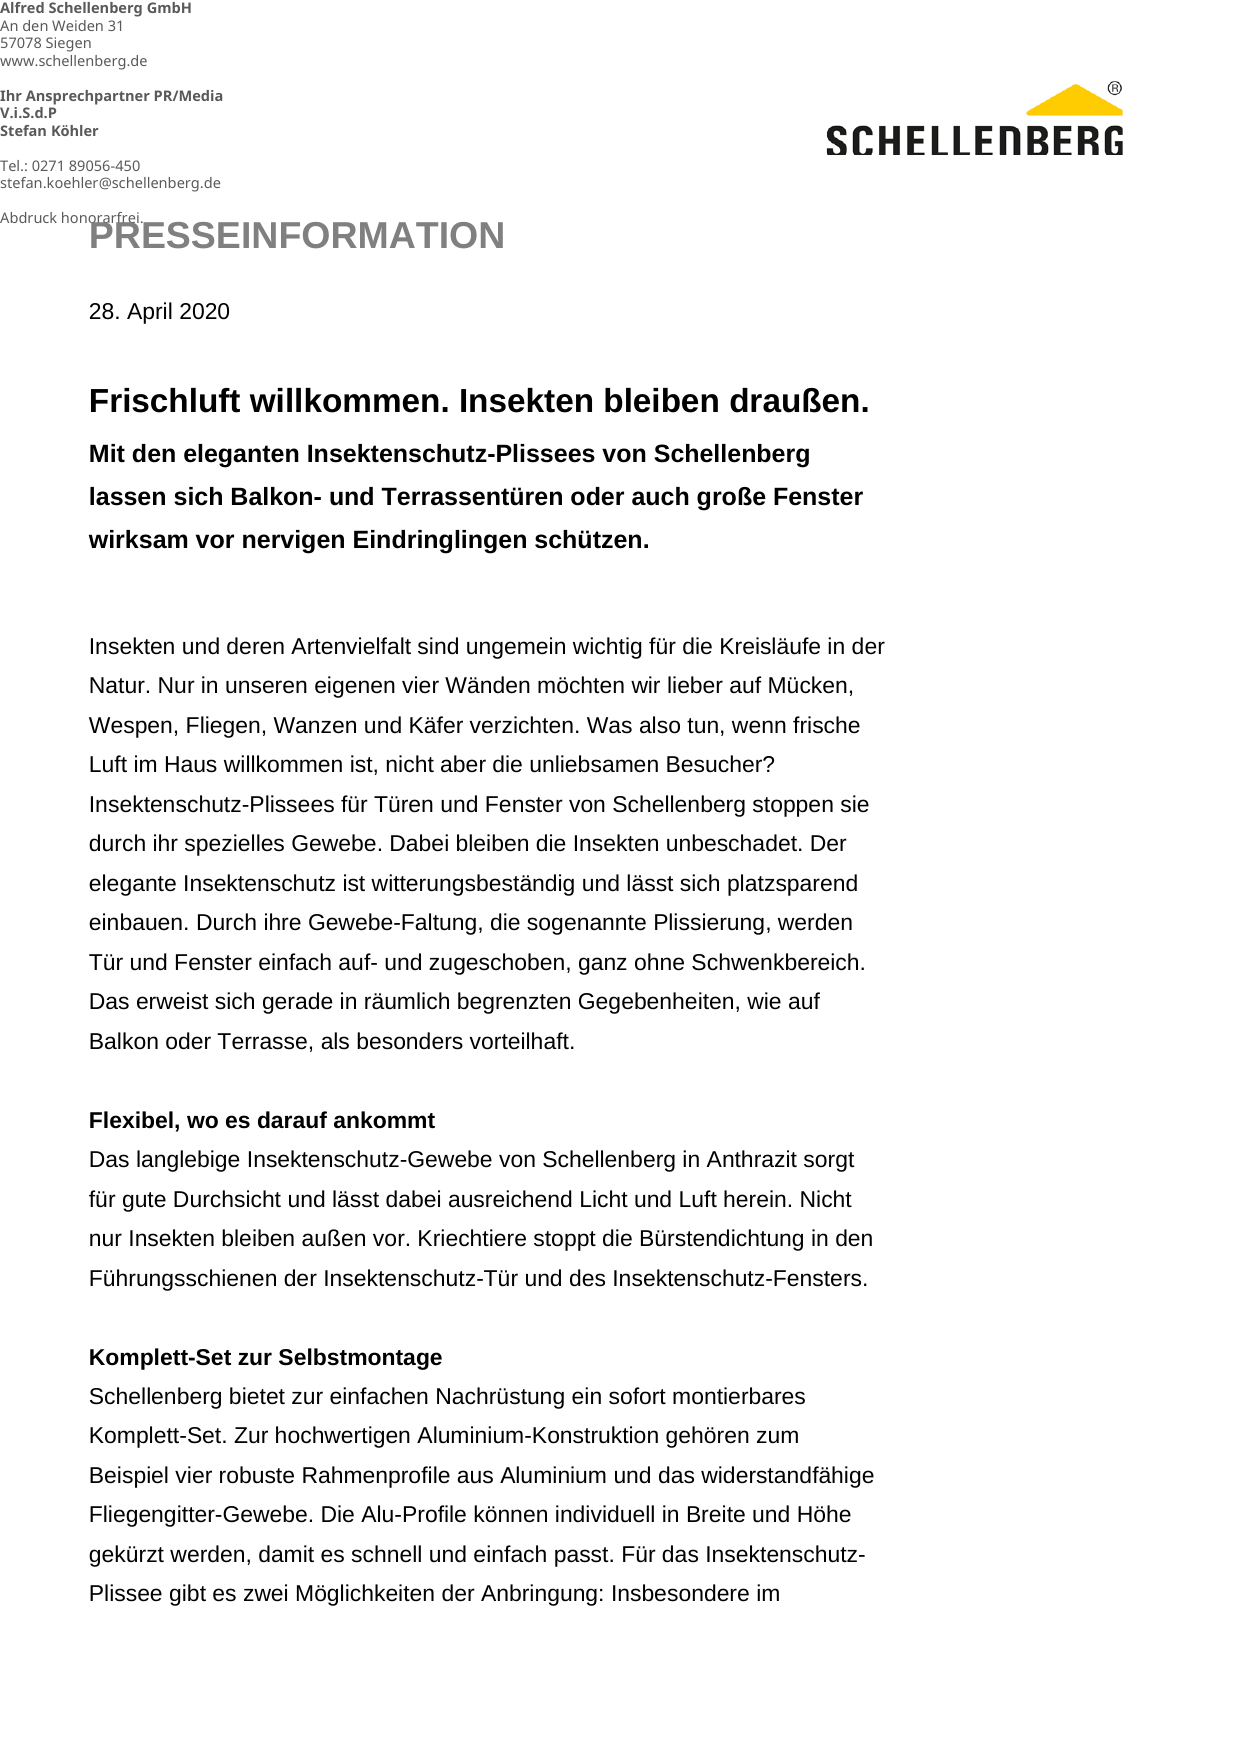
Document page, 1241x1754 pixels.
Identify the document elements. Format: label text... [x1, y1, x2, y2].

text Frischluft willkommen. Insekten bleiben draußen. [89, 381, 886, 419]
picture [826, 79, 1123, 155]
text 28. April 2020 [89, 298, 886, 325]
text Das langlebige Insektenschutz-Gewebe von Schellenberg in Anthrazit sorgt für gute Durchsicht und lässt dabei ausreichend Licht und Luft herein. Nicht nur Insekten bleiben außen vor. Kriechtiere stoppt die Bürstendichtung in den Führungsschienen der Insektenschutz-Tür und des Insektenschutz-Fensters. [89, 1146, 886, 1291]
text Insekten und deren Artenvielfalt sind ungemein wichtig für die Kreisläufe in der Natur. Nur in unseren eigenen vier Wänden möchten wir lieber auf Mücken, Wespen, Fliegen, Wanzen und Käfer verzichten. Was also tun, wenn frische Luft im Haus willkommen ist, nicht aber die unliebsamen Besucher? Insektenschutz-Plissees für Türen und Fenster von Schellenberg stoppen sie durch ihr spezielles Gewebe. Dabei bleiben die Insekten unbeschadet. Der elegante Insektenschutz ist witterungsbeständig und lässt sich platzsparend einbauen. Durch ihre Gewebe-Faltung, die sogenannte Plissierung, werden Tür und Fenster einfach auf- und zugeschoben, ganz ohne Schwenkbereich. Das erweist sich gerade in räumlich begrenzten Gegebenheiten, wie auf Balkon oder Terrasse, als besonders vorteilhaft. [89, 633, 886, 1054]
text Komplett-Set zur Selbstmontage [89, 1343, 886, 1370]
text Flexibel, wo es darauf ankommt [89, 1107, 886, 1133]
text PRESSEINFORMATION [89, 213, 886, 256]
text Mit den eleganten Insektenschutz-Plissees von Schellenberg lassen sich Balkon- und Terrassentüren oder auch große Fenster wirksam vor nervigen Eindringlingen schützen. [89, 438, 886, 613]
